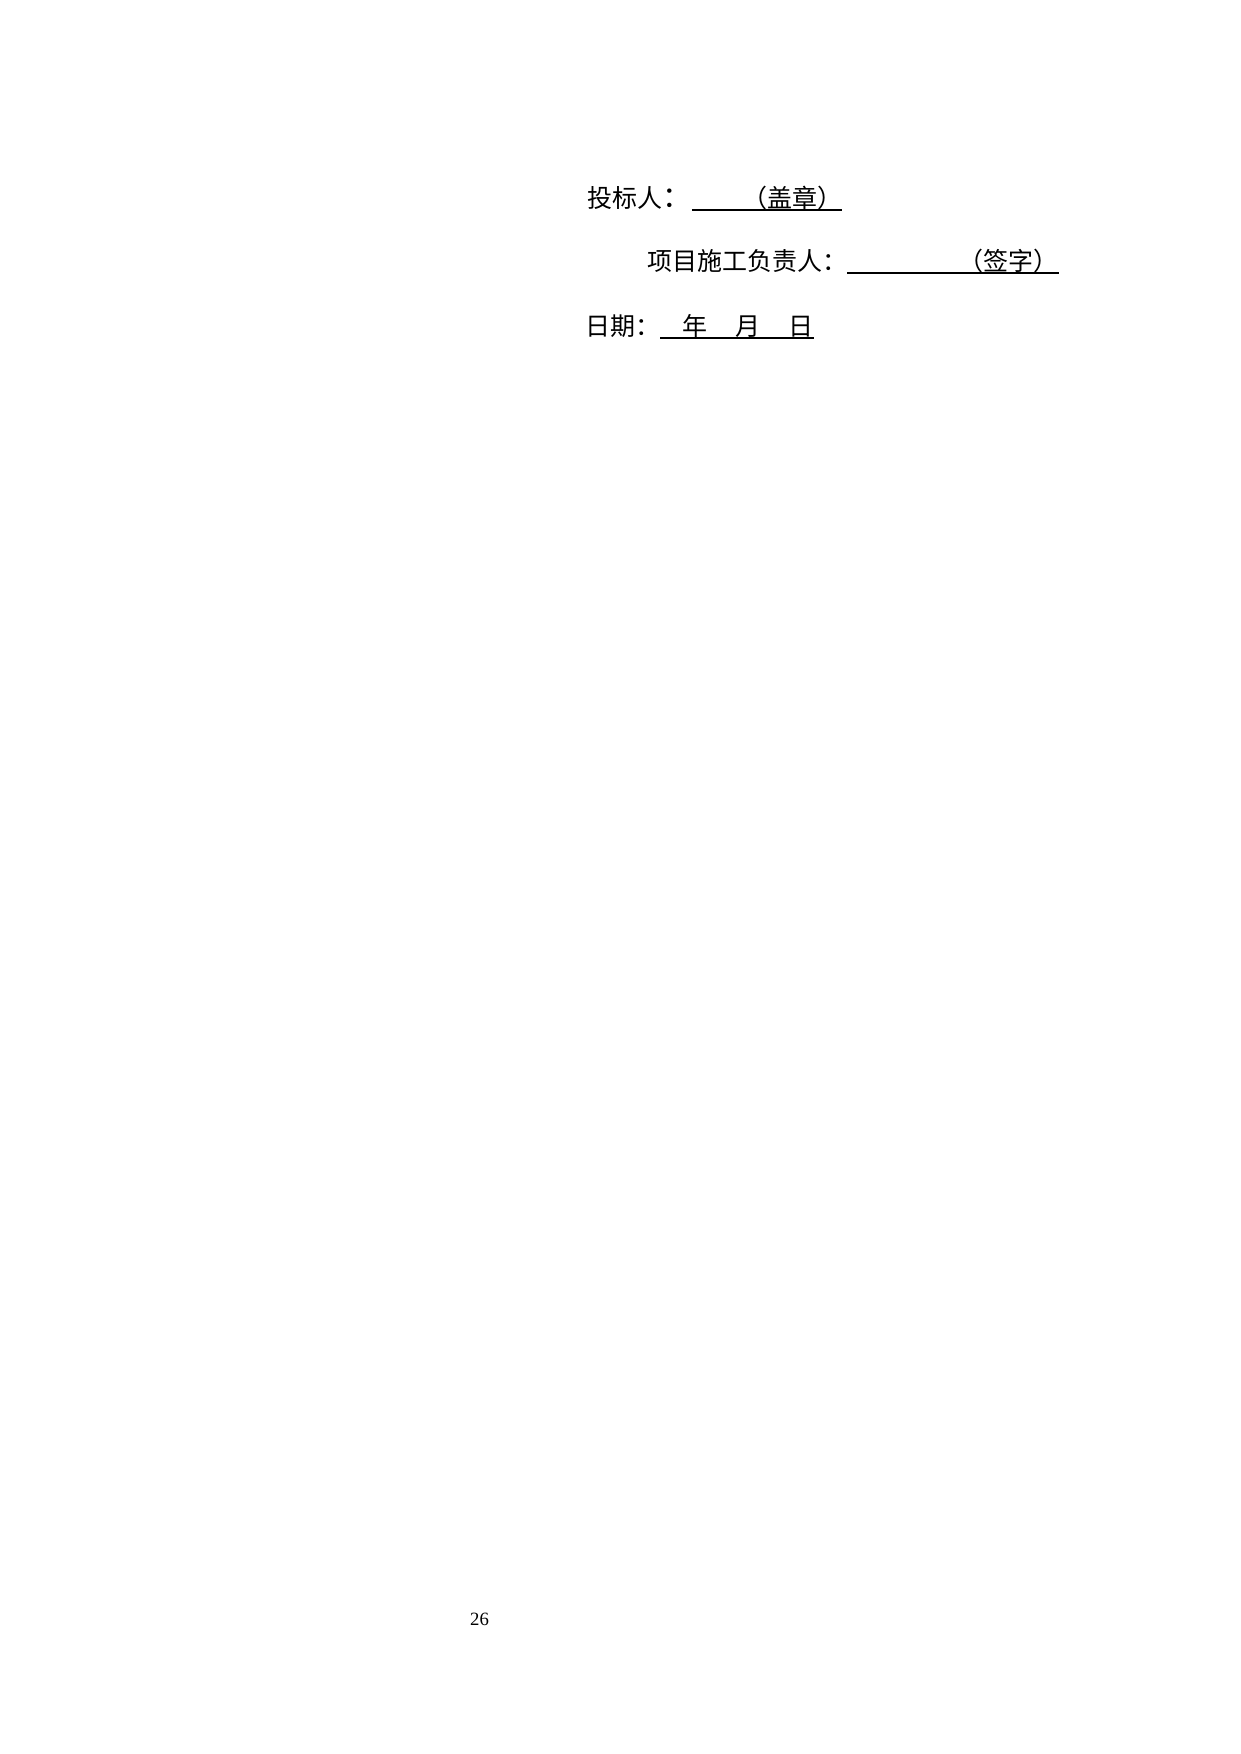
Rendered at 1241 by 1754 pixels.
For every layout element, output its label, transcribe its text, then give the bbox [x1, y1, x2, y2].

text 日期： 年 月 日 [112, 292, 1128, 357]
text 投标人： （盖章） [112, 162, 1128, 227]
text 项目施工负责人： （签字） [112, 227, 1128, 292]
